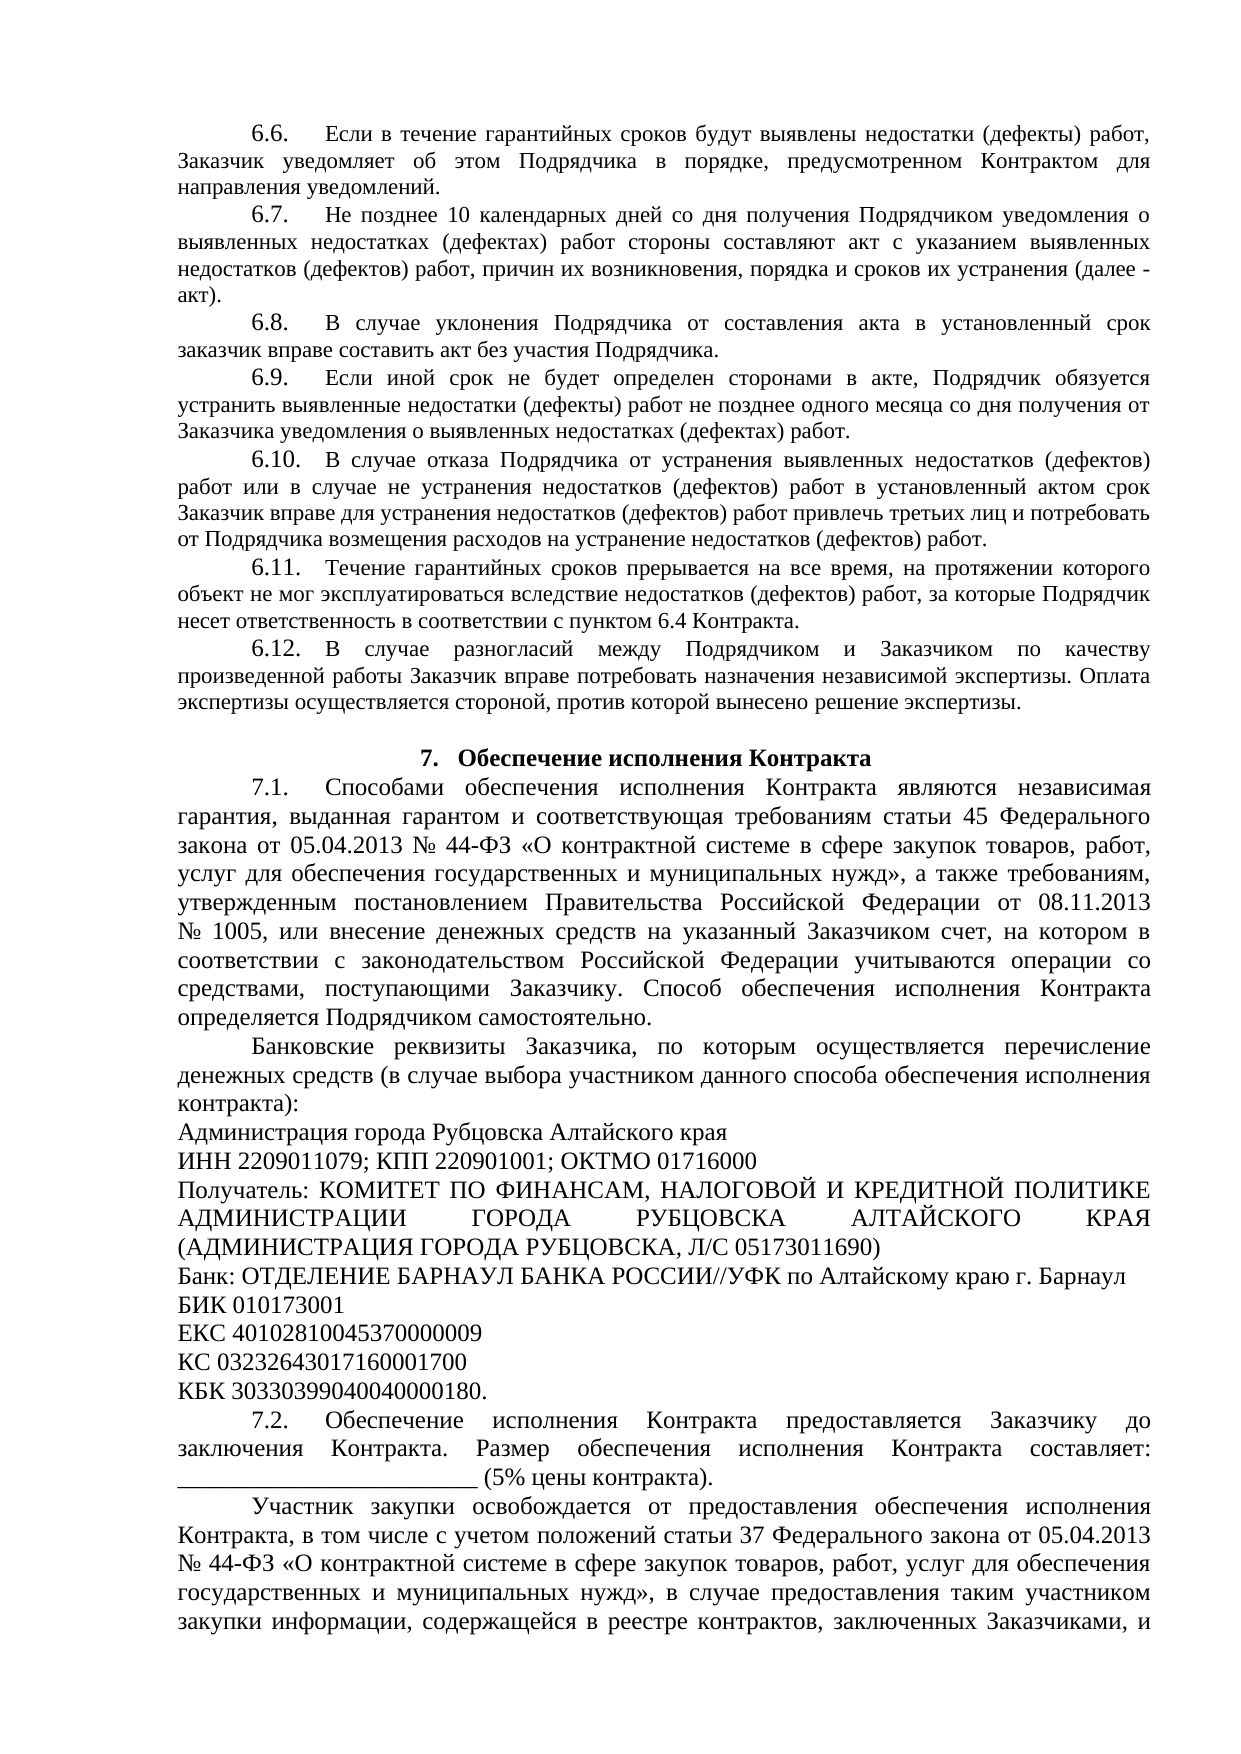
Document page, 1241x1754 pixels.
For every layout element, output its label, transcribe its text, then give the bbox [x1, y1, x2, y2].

list Если в течение гарантийных сроков будут выявлены недостатки (дефекты) работ, Заказчик уведомляет об этом Подрядчика в порядке, предусмотренном Контрактом для направления уведомлений. [177, 118, 1152, 199]
list В случае отказа Подрядчика от устранения выявленных недостатков (дефектов) работ или в случае не устранения недостатков (дефектов) работ в установленный актом срок Заказчик вправе для устранения недостатков (дефектов) работ привлечь третьих лиц и потребовать от Подрядчика возмещения расходов на устранение недостатков (дефектов) работ. [177, 444, 1152, 552]
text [177, 1491, 1152, 1635]
text Администрация города Рубцовска Алтайского края [177, 1117, 1152, 1146]
list Обеспечение исполнения Контракта [140, 743, 1152, 772]
text ЕКС 40102810045370000009 [177, 1318, 1152, 1347]
list Если иной срок не будет определен сторонами в акте, Подрядчик обязуется устранить выявленные недостатки (дефекты) работ не позднее одного месяца со дня получения от Заказчика уведомления о выявленных недостатках (дефектах) работ. [177, 362, 1152, 444]
text КС 03232643017160001700 [177, 1347, 1152, 1376]
text ИНН 2209011079; КПП 220901001; ОКТМО 01716000 [177, 1146, 1152, 1175]
text Банковские реквизиты Заказчика, по которым осуществляется перечисление денежных средств (в случае выбора участником данного способа обеспечения исполнения контракта): [177, 1031, 1152, 1117]
text Получатель: КОМИТЕТ ПО ФИНАНСАМ, НАЛОГОВОЙ И КРЕДИТНОЙ ПОЛИТИКЕ АДМИНИСТРАЦИИ ГОРОДА РУБЦОВСКА АЛТАЙСКОГО КРАЯ (АДМИНИСТРАЦИЯ ГОРОДА РУБЦОВСКА, Л/С 05173011690) [177, 1175, 1152, 1261]
list Не позднее 10 календарных дней со дня получения Подрядчиком уведомления о выявленных недостатках (дефектах) работ стороны составляют акт с указанием выявленных недостатков (дефектов) работ, причин их возникновения, порядка и сроков их устранения (далее - акт). [177, 199, 1152, 307]
text КБК 30330399040040000180. [177, 1376, 1152, 1405]
text БИК 010173001 [177, 1290, 1152, 1318]
text 7.2. Обеспечение исполнения Контракта предоставляется Заказчику до заключения Контракта. Размер обеспечения исполнения Контракта составляет: ________________________ (5% цены контракта). [177, 1405, 1152, 1491]
list В случае разногласий между Подрядчиком и Заказчиком по качеству произведенной работы Заказчик вправе потребовать назначения независимой экспертизы. Оплата экспертизы осуществляется стороной, против которой вынесено решение экспертизы. [177, 633, 1152, 715]
text 7.1. Способами обеспечения исполнения Контракта являются независимая гарантия, выданная гарантом и соответствующая требованиям статьи 45 Федерального закона от 05.04.2013 № 44-ФЗ «О контрактной системе в сфере закупок товаров, работ, услуг для обеспечения государственных и муниципальных нужд», а также требованиям, утвержденным постановлением Правительства Российской Федерации от 08.11.2013 № 1005, или внесение денежных средств на указанный Заказчиком счет, на котором в соответствии с законодательством Российской Федерации учитываются операции со средствами, поступающими Заказчику. Способ обеспечения исполнения Контракта определяется Подрядчиком самостоятельно. [177, 772, 1152, 1031]
list Течение гарантийных сроков прерывается на все время, на протяжении которого объект не мог эксплуатироваться вследствие недостатков (дефектов) работ, за которые Подрядчик несет ответственность в соответствии с пунктом 6.4 Контракта. [177, 552, 1152, 633]
list В случае уклонения Подрядчика от составления акта в установленный срок заказчик вправе составить акт без участия Подрядчика. [177, 307, 1152, 362]
text Банк: ОТДЕЛЕНИЕ БАРНАУЛ БАНКА РОССИИ//УФК по Алтайскому краю г. Барнаул [177, 1261, 1152, 1290]
